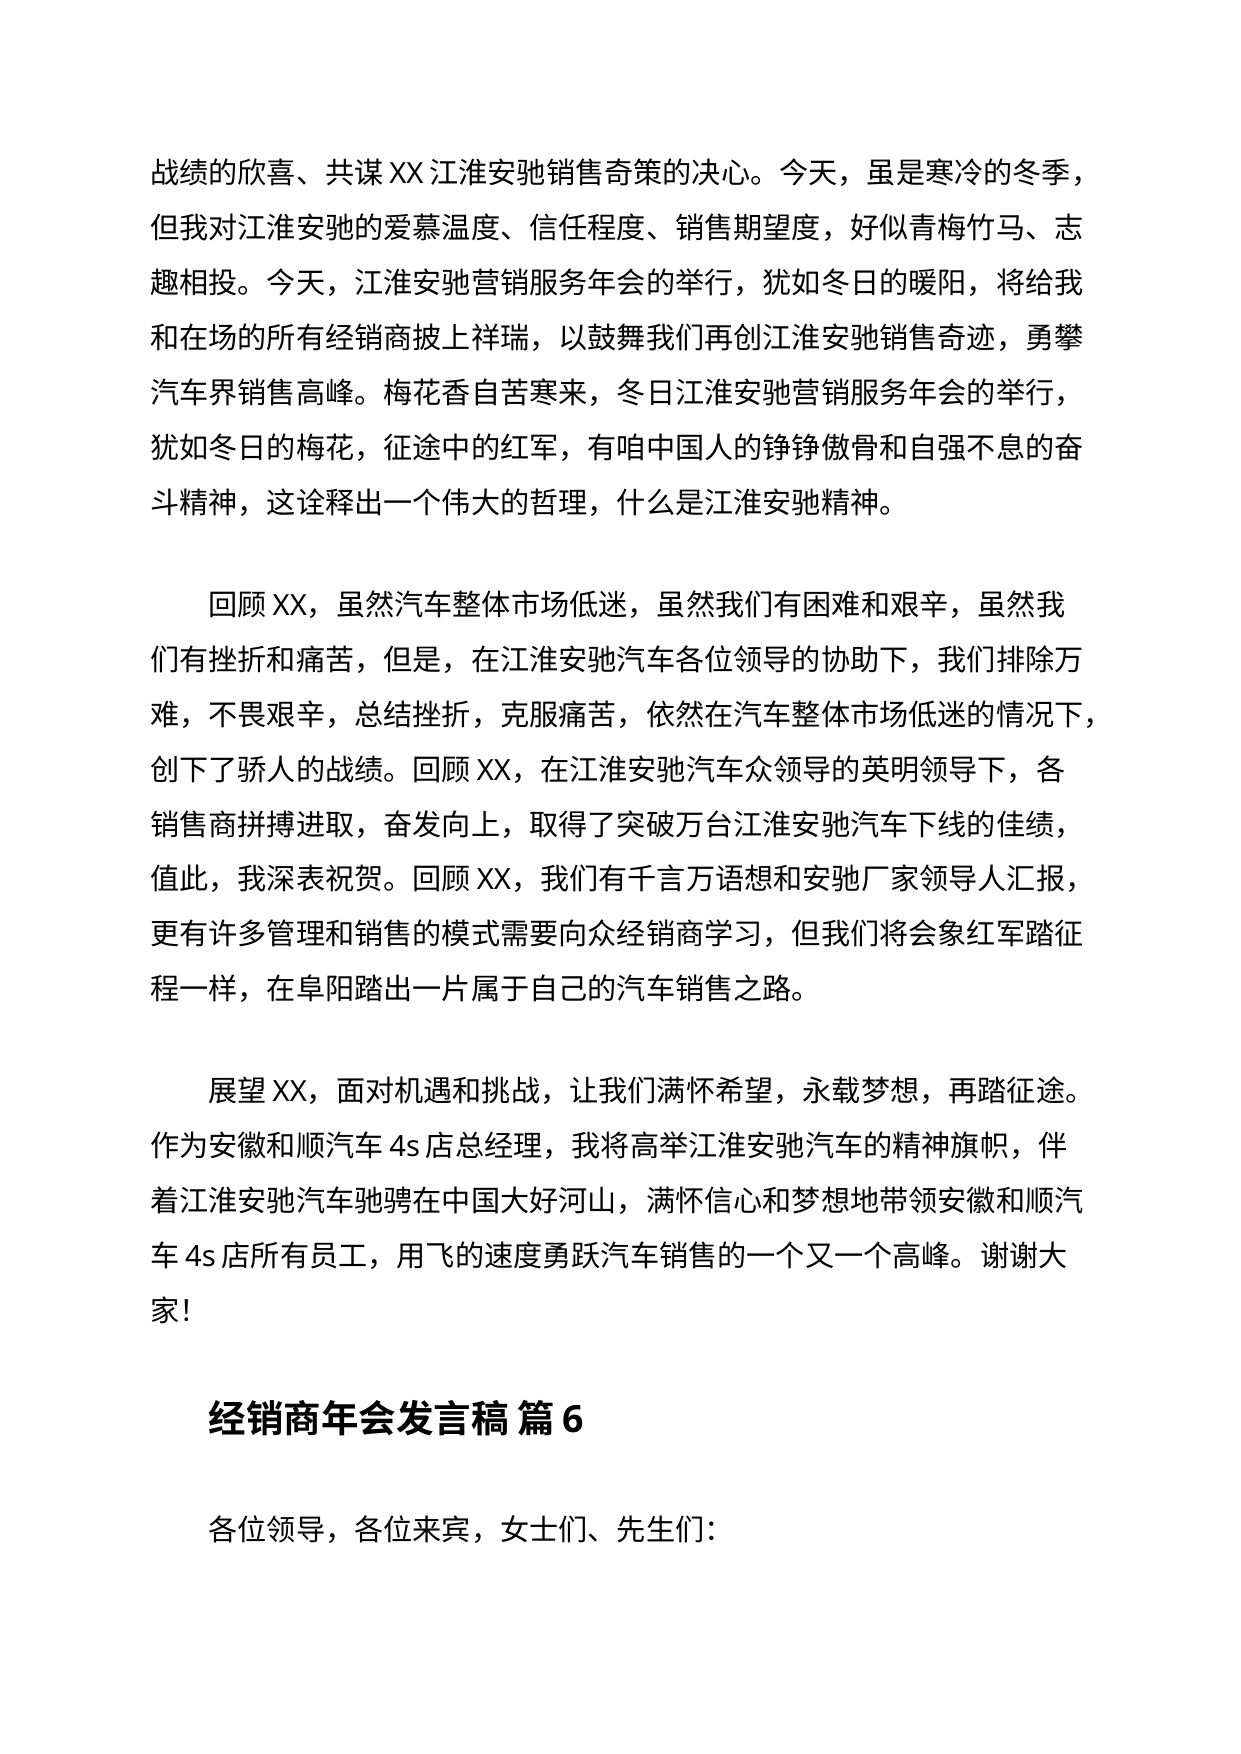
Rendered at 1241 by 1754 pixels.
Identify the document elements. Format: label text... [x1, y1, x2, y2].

text 展望XX，面对机遇和挑战，让我们满怀希望，永载梦想，再踏征途。作为安徽和顺汽车4s店总经理，我将高举江淮安驰汽车的精神旗帜，伴着江淮安驰汽车驰骋在中国大好河山，满怀信心和梦想地带领安徽和顺汽车4s店所有员工，用飞的速度勇跃汽车销售的一个又一个高峰。谢谢大家！ [150, 1068, 1090, 1330]
text 回顾XX，虽然汽车整体市场低迷，虽然我们有困难和艰辛，虽然我们有挫折和痛苦，但是，在江淮安驰汽车各位领导的协助下，我们排除万难，不畏艰辛，总结挫折，克服痛苦，依然在汽车整体市场低迷的情况下，创下了骄人的战绩。回顾XX，在江淮安驰汽车众领导的英明领导下，各销售商拼搏进取，奋发向上，取得了突破万台江淮安驰汽车下线的佳绩，值此，我深表祝贺。回顾XX，我们有千言万语想和安驰厂家领导人汇报，更有许多管理和销售的模式需要向众经销商学习，但我们将会象红军踏征程一样，在阜阳踏出一片属于自己的汽车销售之路。 [150, 581, 1090, 1008]
text 各位领导，各位来宾，女士们、先生们： [150, 1507, 1090, 1549]
text 经销商年会发言稿 篇6 [150, 1389, 1090, 1444]
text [150, 150, 1090, 522]
